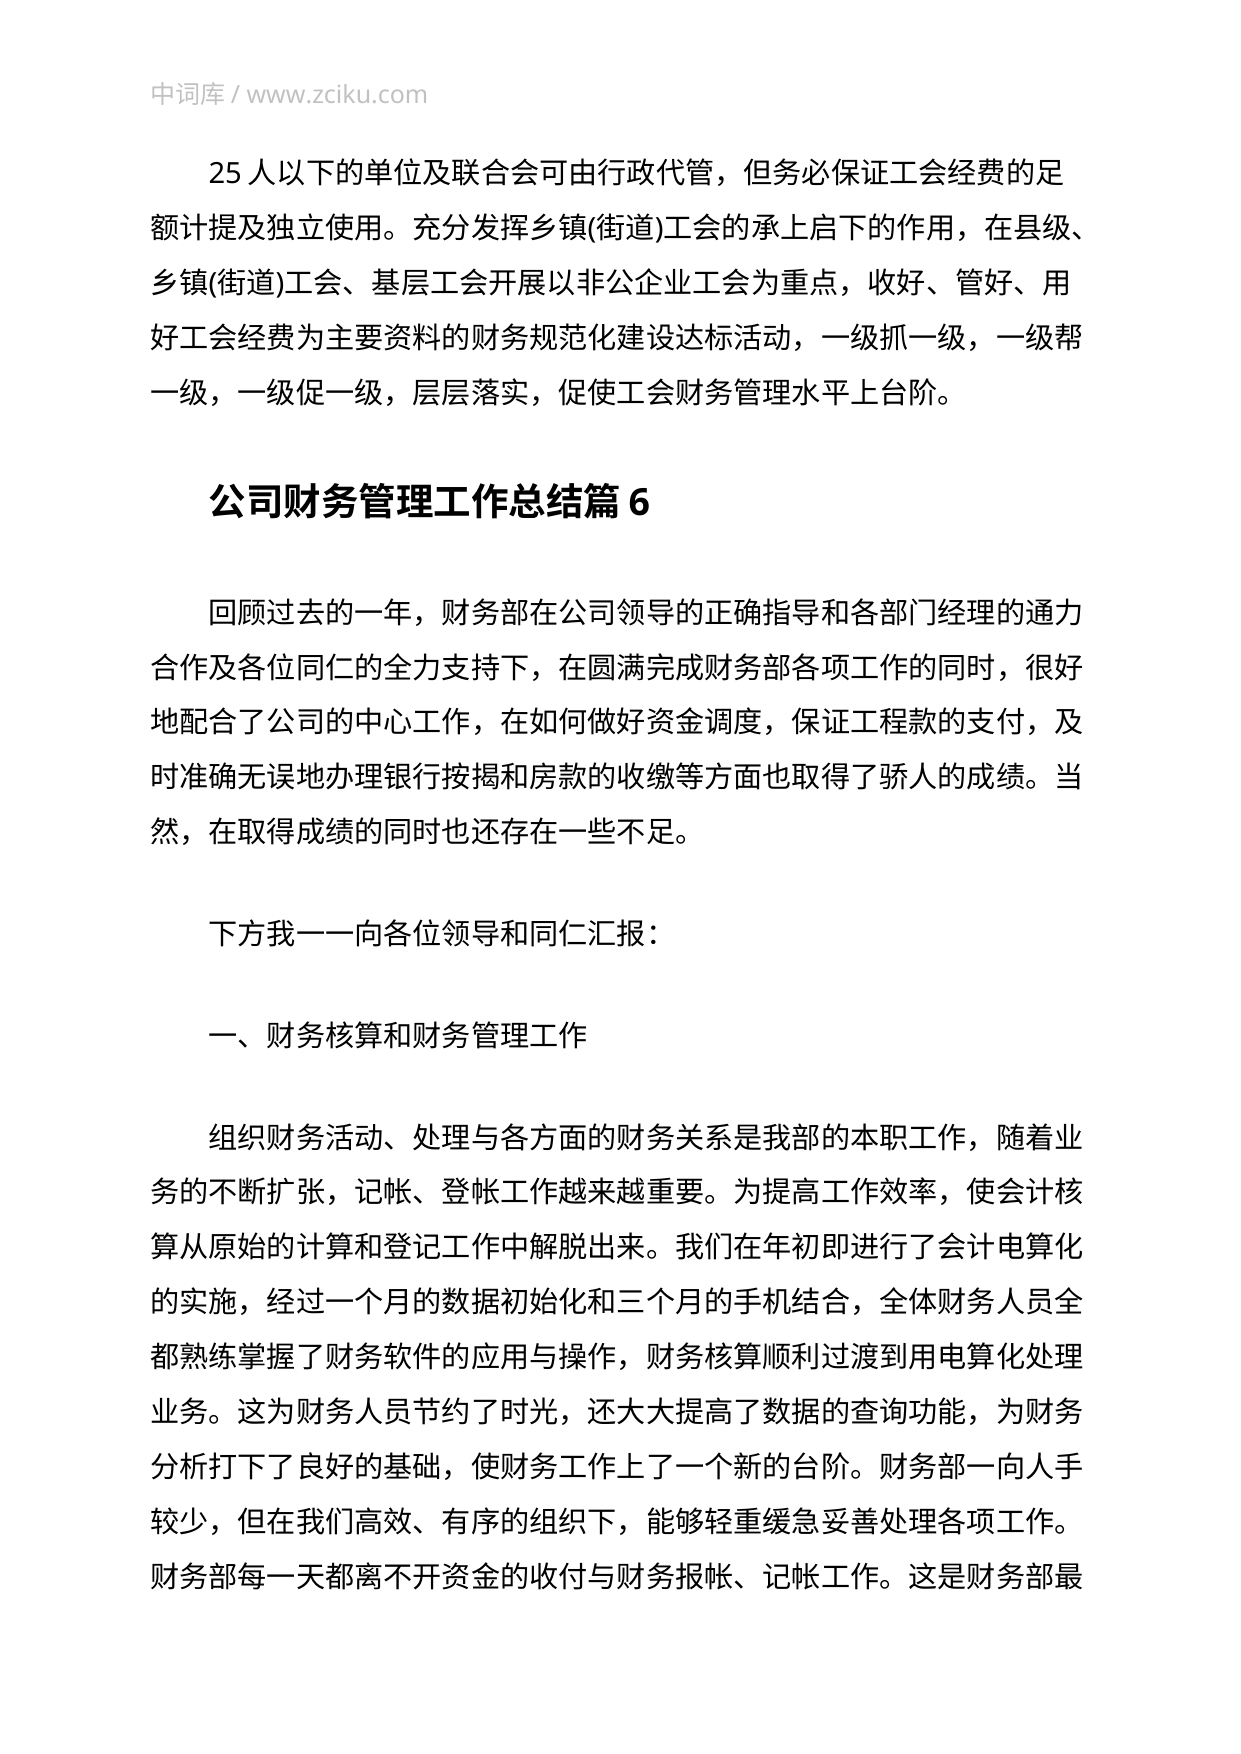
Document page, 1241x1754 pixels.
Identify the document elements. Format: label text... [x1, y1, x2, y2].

text 25人以下的单位及联合会可由行政代管，但务必保证工会经费的足额计提及独立使用。充分发挥乡镇(街道)工会的承上启下的作用，在县级、乡镇(街道)工会、基层工会开展以非公企业工会为重点，收好、管好、用好工会经费为主要资料的财务规范化建设达标活动，一级抓一级，一级帮一级，一级促一级，层层落实，促使工会财务管理水平上台阶。 [150, 150, 1090, 412]
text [150, 1114, 1090, 1596]
text 一、财务核算和财务管理工作 [150, 1012, 1090, 1055]
text 公司财务管理工作总结篇6 [150, 472, 1090, 526]
text 下方我一一向各位领导和同仁汇报： [150, 911, 1090, 953]
text 回顾过去的一年，财务部在公司领导的正确指导和各部门经理的通力合作及各位同仁的全力支持下，在圆满完成财务部各项工作的同时，很好地配合了公司的中心工作，在如何做好资金调度，保证工程款的支付，及时准确无误地办理银行按揭和房款的收缴等方面也取得了骄人的成绩。当然，在取得成绩的同时也还存在一些不足。 [150, 589, 1090, 851]
